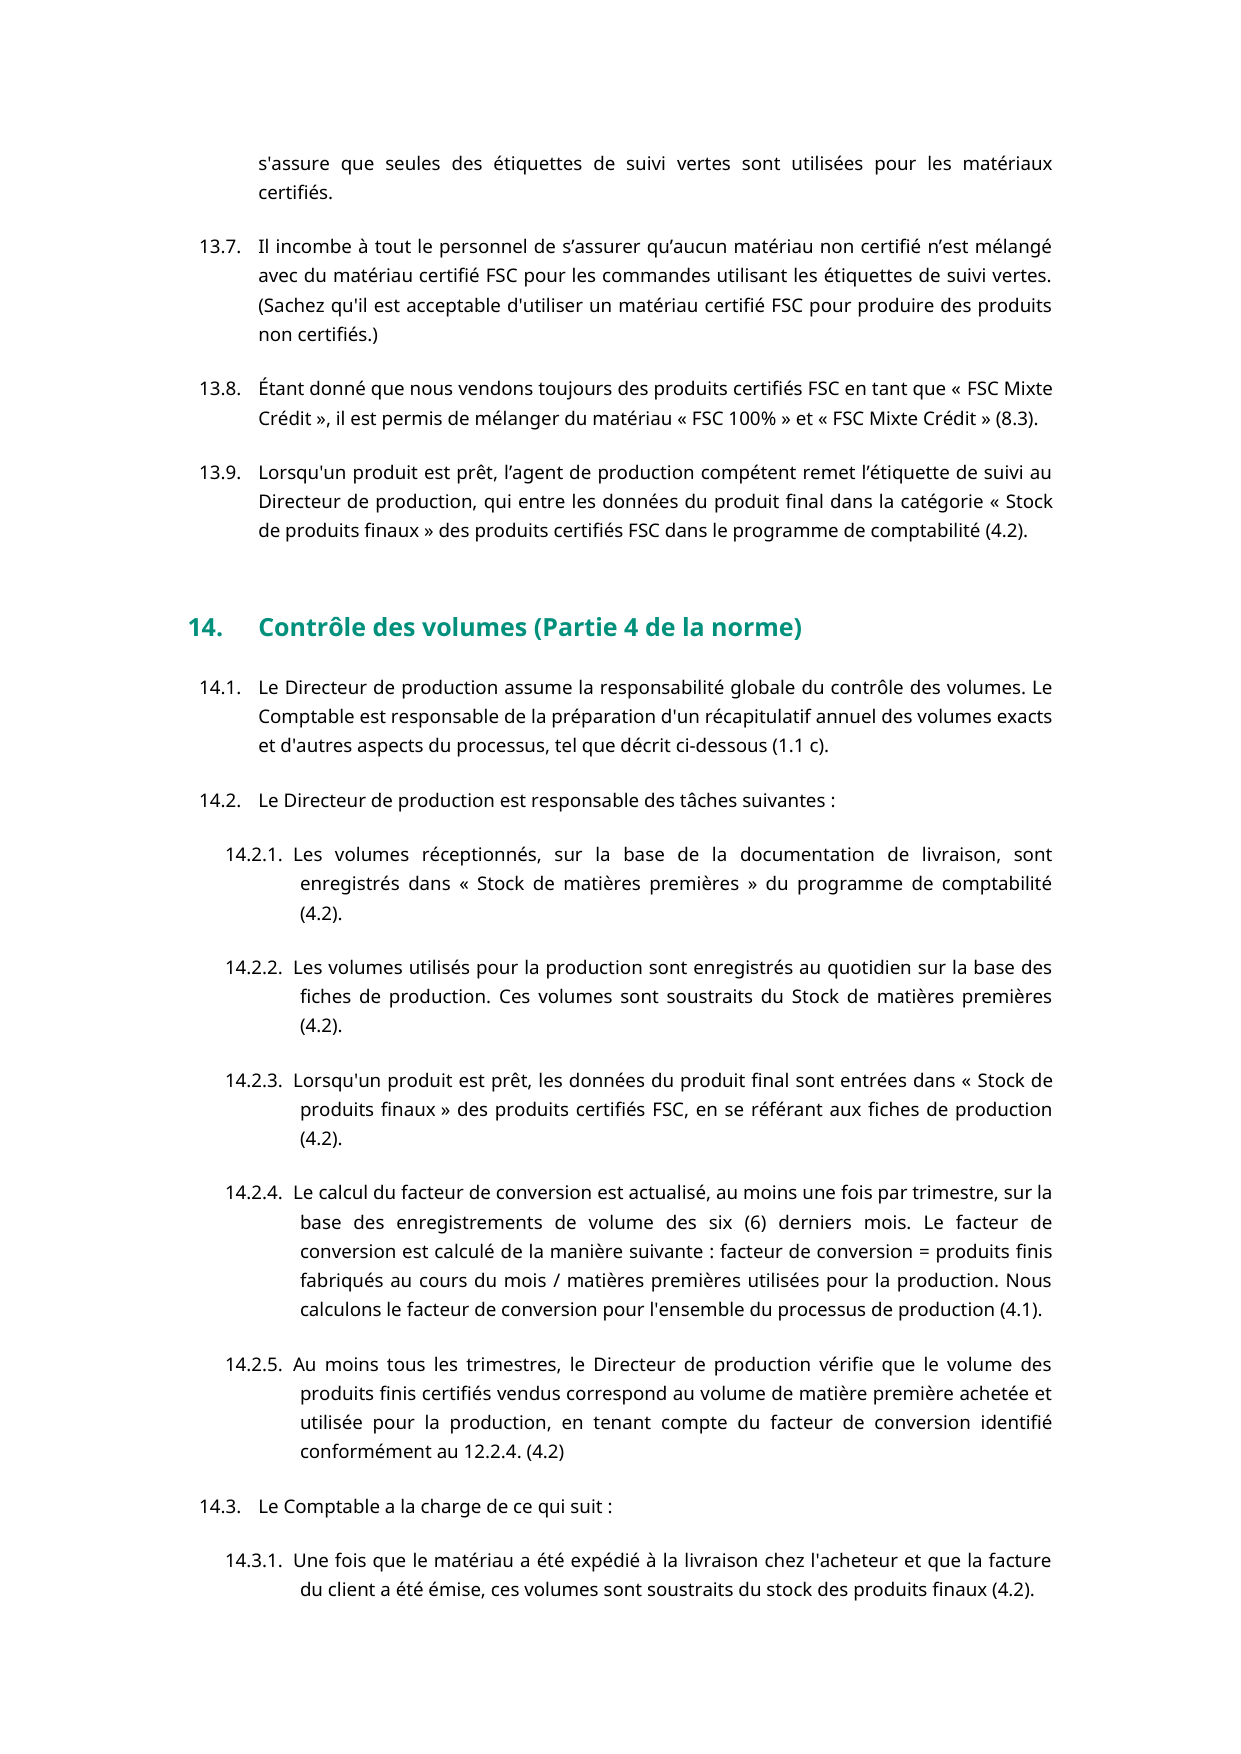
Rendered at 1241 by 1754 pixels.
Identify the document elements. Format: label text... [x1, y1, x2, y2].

list Il incombe à tout le personnel de s’assurer qu’aucun matériau non certifié n’est mélangé avec du matériau certifié FSC pour les commandes utilisant les étiquettes de suivi vertes. (Sachez qu'il est acceptable d'utiliser un matériau certifié FSC pour produire des produits non certifiés.) [199, 233, 1053, 347]
list Lorsqu'un produit est prêt, les données du produit final sont entrées dans « Stock de produits finaux » des produits certifiés FSC, en se référant aux fiches de production (4.2). [225, 1067, 1053, 1151]
list Le Directeur de production assume la responsabilité globale du contrôle des volumes. Le Comptable est responsable de la préparation d'un récapitulatif annuel des volumes exacts et d'autres aspects du processus, tel que décrit ci-dessous (1.1 c). [199, 674, 1053, 758]
list Les volumes réceptionnés, sur la base de la documentation de livraison, sont enregistrés dans « Stock de matières premières » du programme de comptabilité (4.2). [225, 841, 1053, 925]
list Le Directeur de production est responsable des tâches suivantes : [199, 787, 1053, 812]
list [199, 150, 1053, 205]
list Le calcul du facteur de conversion est actualisé, au moins une fois par trimestre, sur la base des enregistrements de volume des six (6) derniers mois. Le facteur de conversion est calculé de la manière suivante : facteur de conversion = produits finis fabriqués au cours du mois / matières premières utilisées pour la production. Nous calculons le facteur de conversion pour l'ensemble du processus de production (4.1). [225, 1180, 1053, 1322]
list Au moins tous les trimestres, le Directeur de production vérifie que le volume des produits finis certifiés vendus correspond au volume de matière première achetée et utilisée pour la production, en tenant compte du facteur de conversion identifié conformément au 12.2.4. (4.2) [225, 1351, 1053, 1464]
list Étant donné que nous vendons toujours des produits certifiés FSC en tant que « FSC Mixte Crédit », il est permis de mélanger du matériau « FSC 100% » et « FSC Mixte Crédit » (8.3). [199, 376, 1053, 430]
list Une fois que le matériau a été expédié à la livraison chez l'acheteur et que la facture du client a été émise, ces volumes sont soustraits du stock des produits finaux (4.2). [225, 1547, 1053, 1602]
list Les volumes utilisés pour la production sont enregistrés au quotidien sur la base des fiches de production. Ces volumes sont soustraits du Stock de matières premières (4.2). [225, 954, 1053, 1038]
list Le Comptable a la charge de ce qui suit : [199, 1493, 1053, 1519]
list Contrôle des volumes (Partie 4 de la norme) [187, 610, 1053, 644]
list Lorsqu'un produit est prêt, l’agent de production compétent remet l’étiquette de suivi au Directeur de production, qui entre les données du produit final dans la catégorie « Stock de produits finaux » des produits certifiés FSC dans le programme de comptabilité (4.2). [199, 459, 1053, 543]
